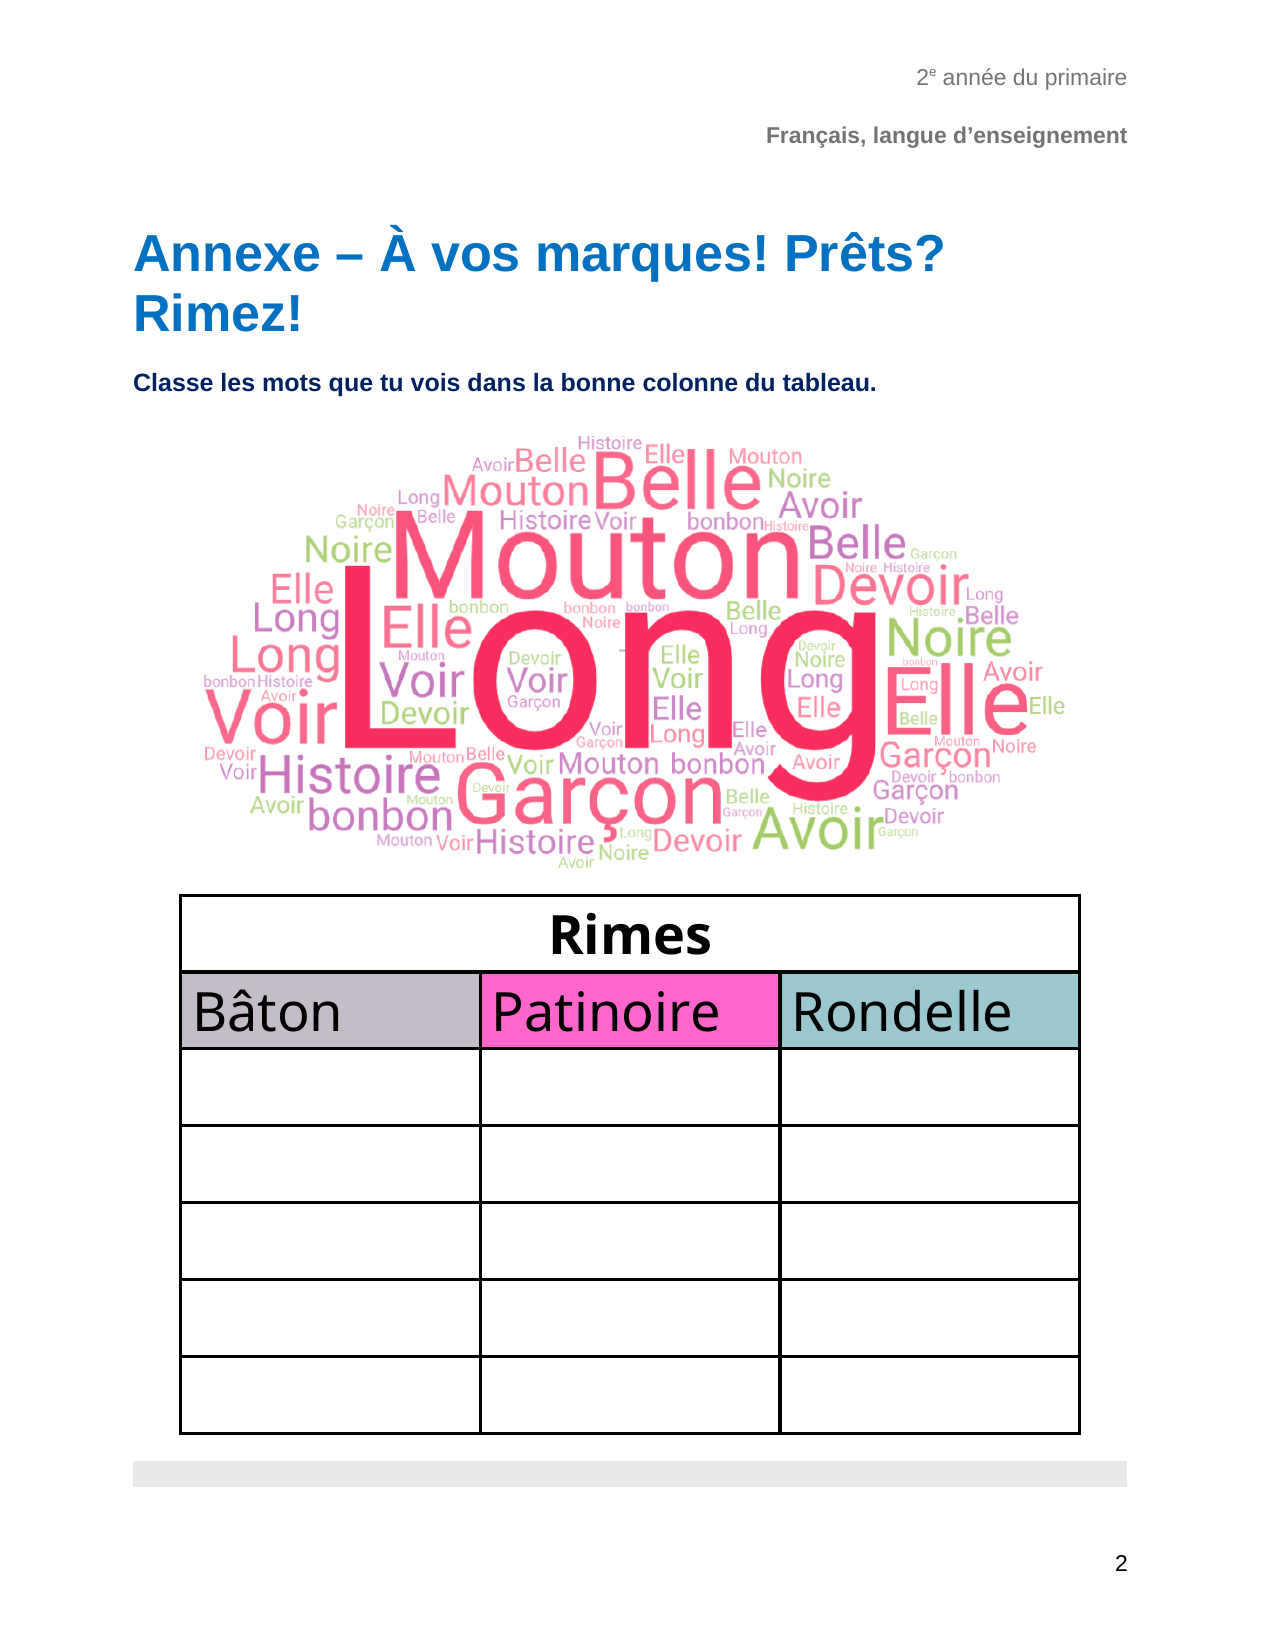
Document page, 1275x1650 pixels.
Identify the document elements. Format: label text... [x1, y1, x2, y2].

table_cell [482, 1358, 778, 1432]
table_cell [782, 1281, 1078, 1355]
table_cell Rondelle [782, 974, 1078, 1047]
table_cell [482, 1127, 778, 1201]
table_cell [182, 1204, 479, 1278]
table_cell [782, 1127, 1078, 1201]
table_cell [782, 1204, 1078, 1278]
table_cell [182, 1358, 479, 1432]
table_header Rimes [182, 897, 1078, 970]
table_cell [182, 1281, 479, 1355]
table_cell [182, 1050, 479, 1124]
table_cell Patinoire [482, 974, 778, 1047]
table_cell [482, 1281, 778, 1355]
table_cell [782, 1358, 1078, 1432]
table_cell [182, 1127, 479, 1201]
table_cell [482, 1050, 778, 1124]
text Annexe – À vos marques! Prêts? Rimez! [133, 223, 1127, 343]
table_cell [782, 1050, 1078, 1124]
text Français, langue d’enseignement [133, 122, 1127, 148]
text Classe les mots que tu vois dans la bonne colonne du tableau. [133, 368, 1127, 397]
table_cell [482, 1204, 778, 1278]
table_cell Bâton [182, 974, 479, 1047]
picture [180, 409, 1080, 894]
